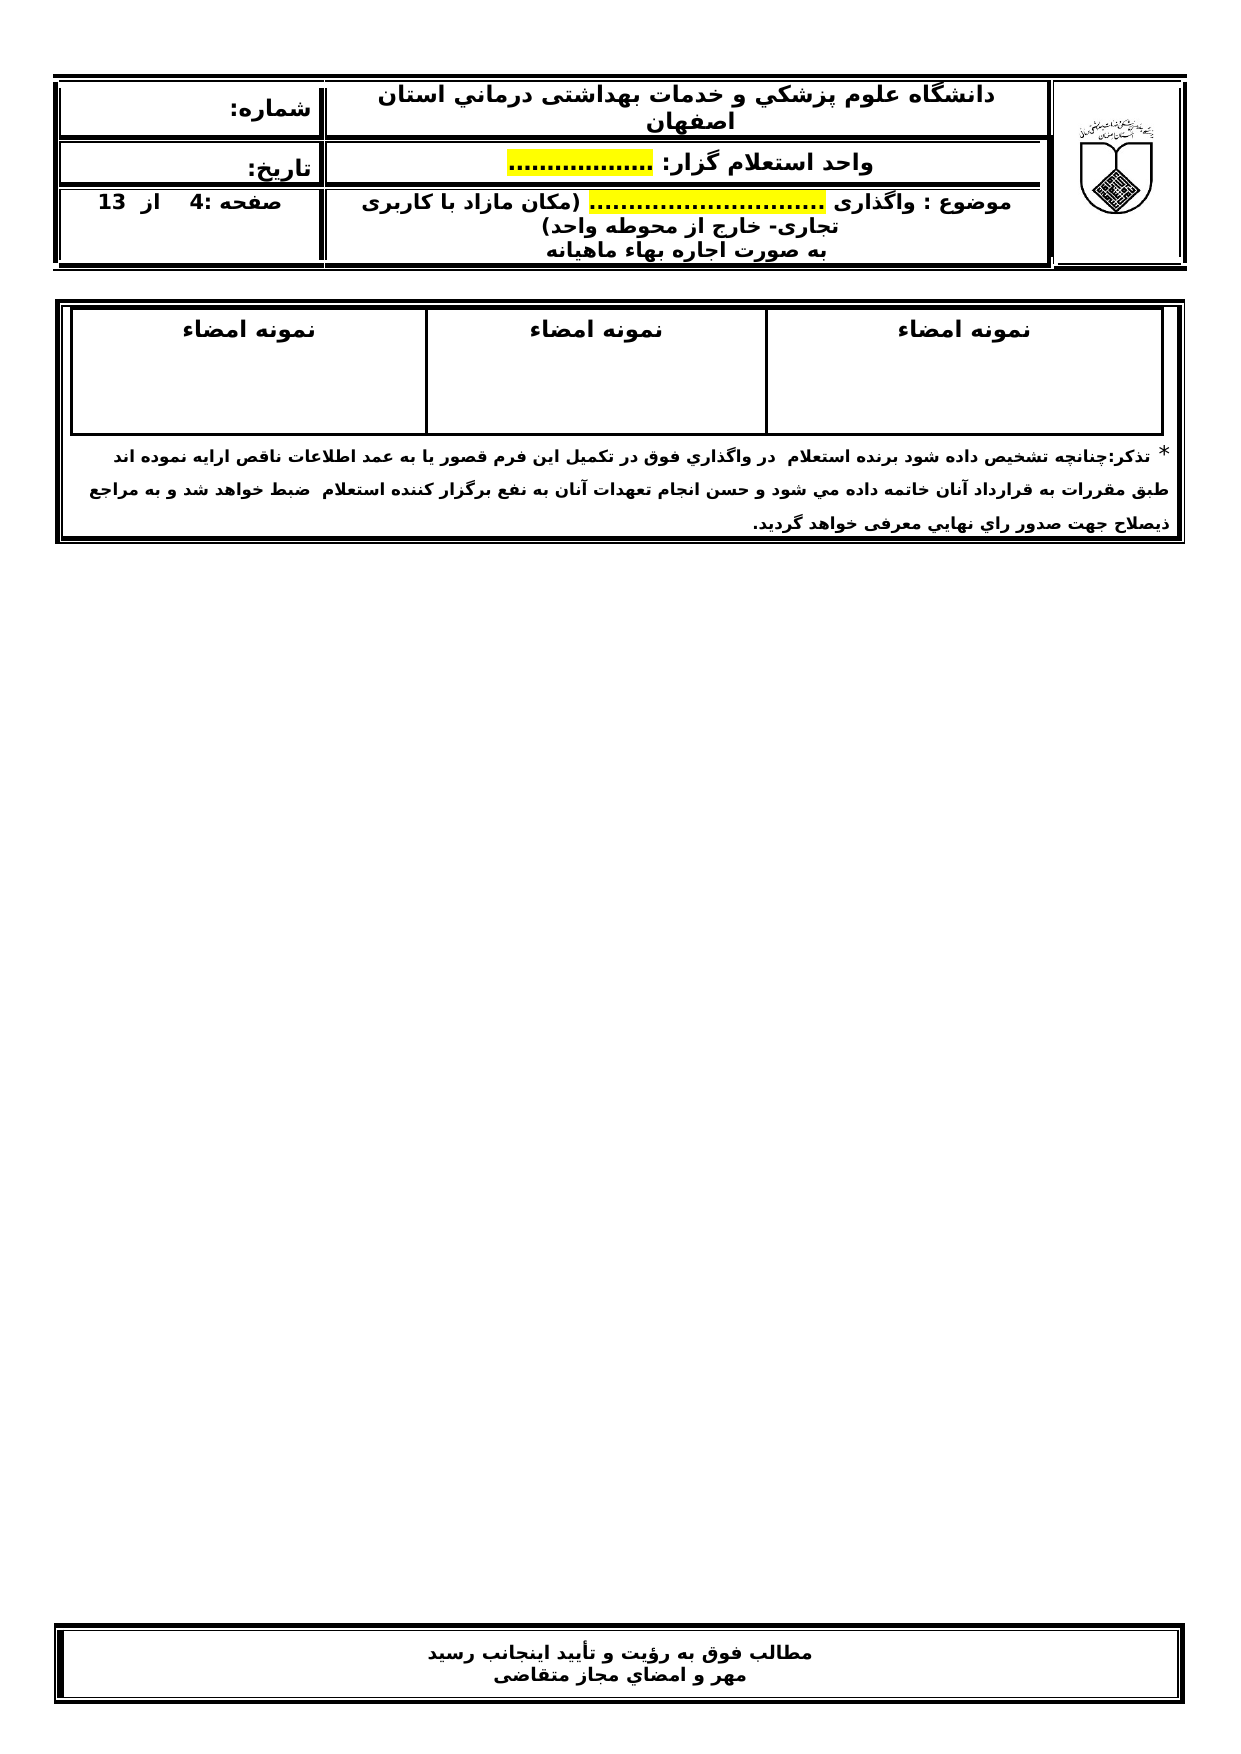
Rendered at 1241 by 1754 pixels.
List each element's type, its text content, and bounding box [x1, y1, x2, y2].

picture [1077, 118, 1155, 215]
